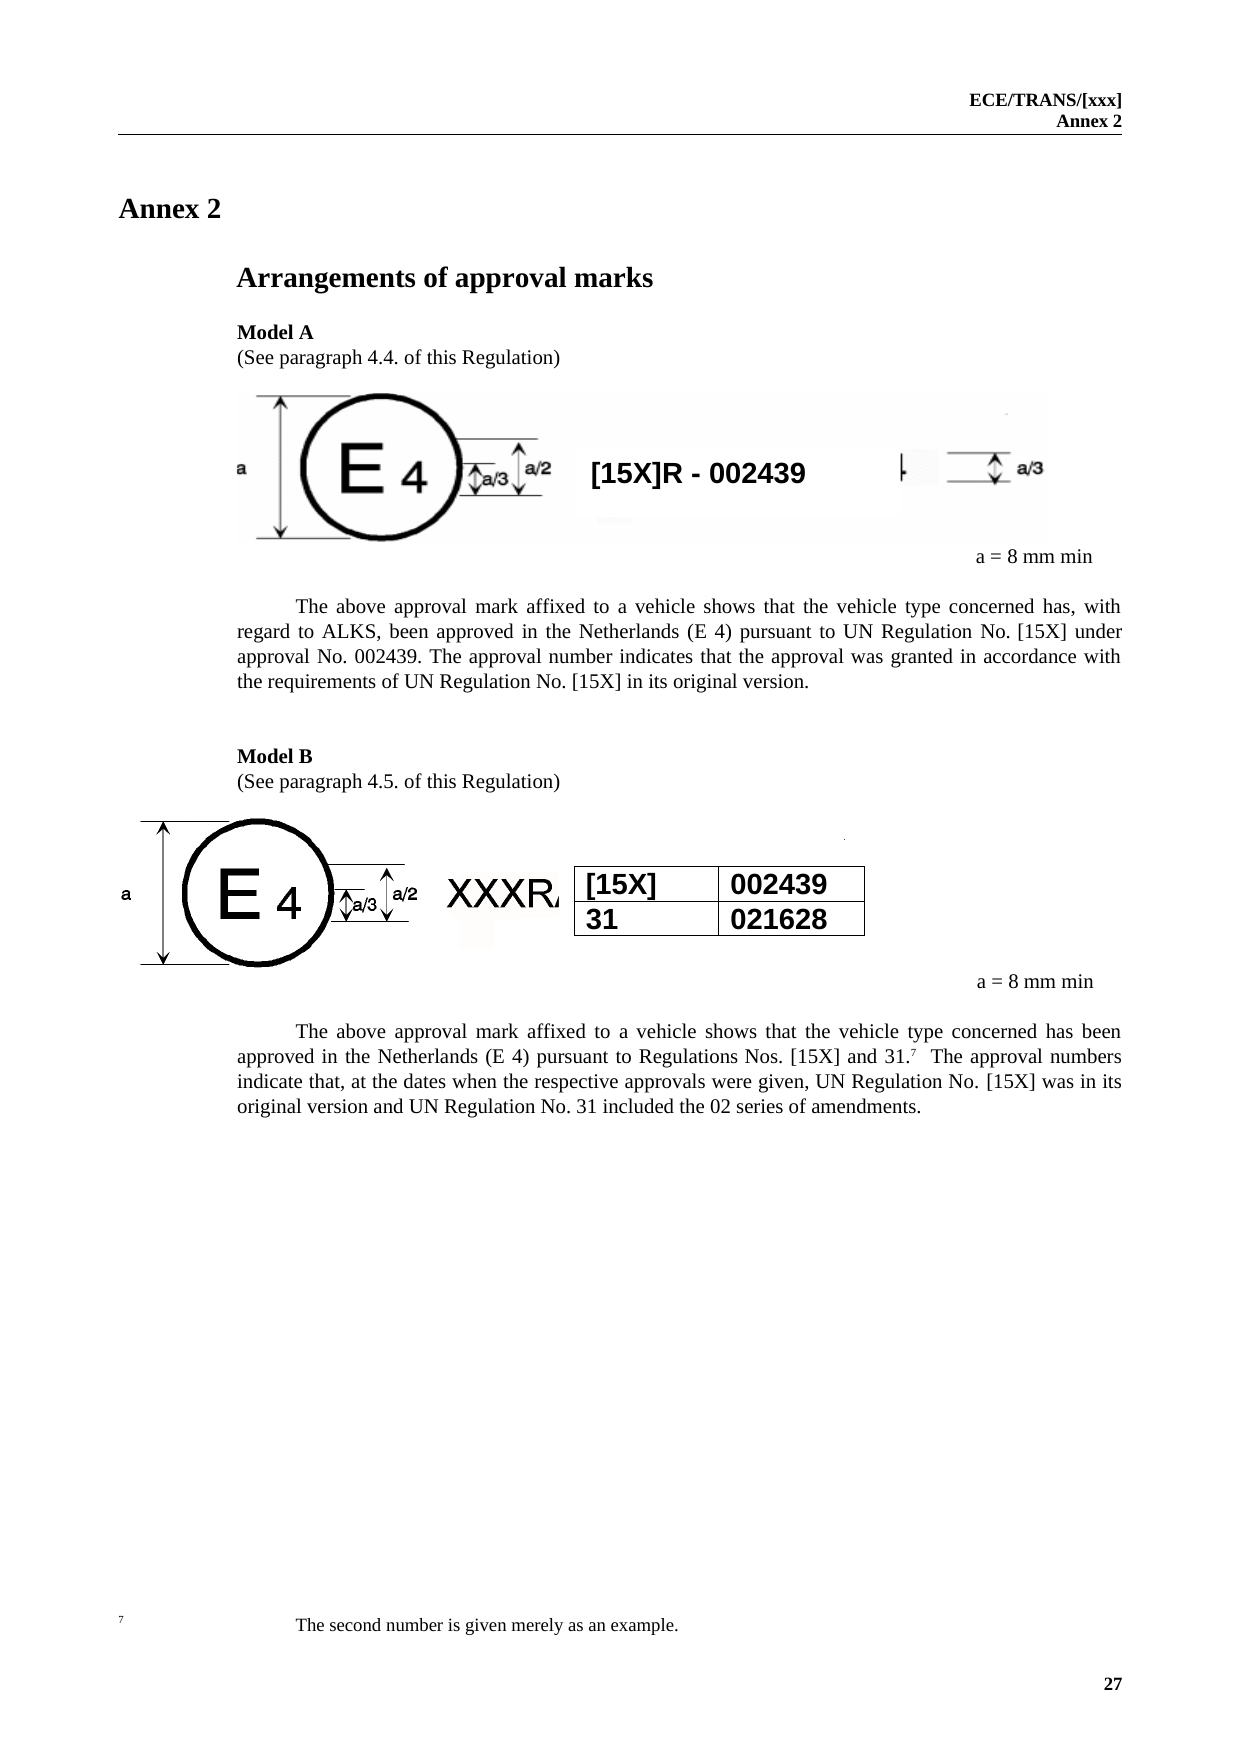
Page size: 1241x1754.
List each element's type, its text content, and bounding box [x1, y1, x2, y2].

text The above approval mark affixed to a vehicle shows that the vehicle type concerned has been approved in the Netherlands (E 4) pursuant to Regulations Nos. [15X] and 31. The approval numbers indicate that, at the dates when the respective approvals were given, UN Regulation No. [15X] was in its original version and UN Regulation No. 31 included the 02 series of amendments. [237, 1018, 1122, 1118]
text Annex 2 [118, 194, 1004, 225]
text a = 8 mm min [118, 968, 1122, 993]
text a = 8 mm min [237, 543, 1122, 568]
picture [121, 818, 883, 968]
text (See paragraph 4.4. of this Regulation) [237, 344, 1122, 369]
text The above approval mark affixed to a vehicle shows that the vehicle type concerned has, with regard to ALKS, been approved in the Netherlands (E 4) pursuant to UN Regulation No. [15X] under approval No. 002439. The approval number indicates that the approval was granted in accordance with the requirements of UN Regulation No. [15X] in its original version. [237, 593, 1122, 693]
text Model A [237, 319, 1122, 344]
text Arrangements of approval marks [118, 263, 1004, 294]
text Model B [237, 743, 1122, 768]
text (See paragraph 4.5. of this Regulation) [237, 768, 1122, 793]
